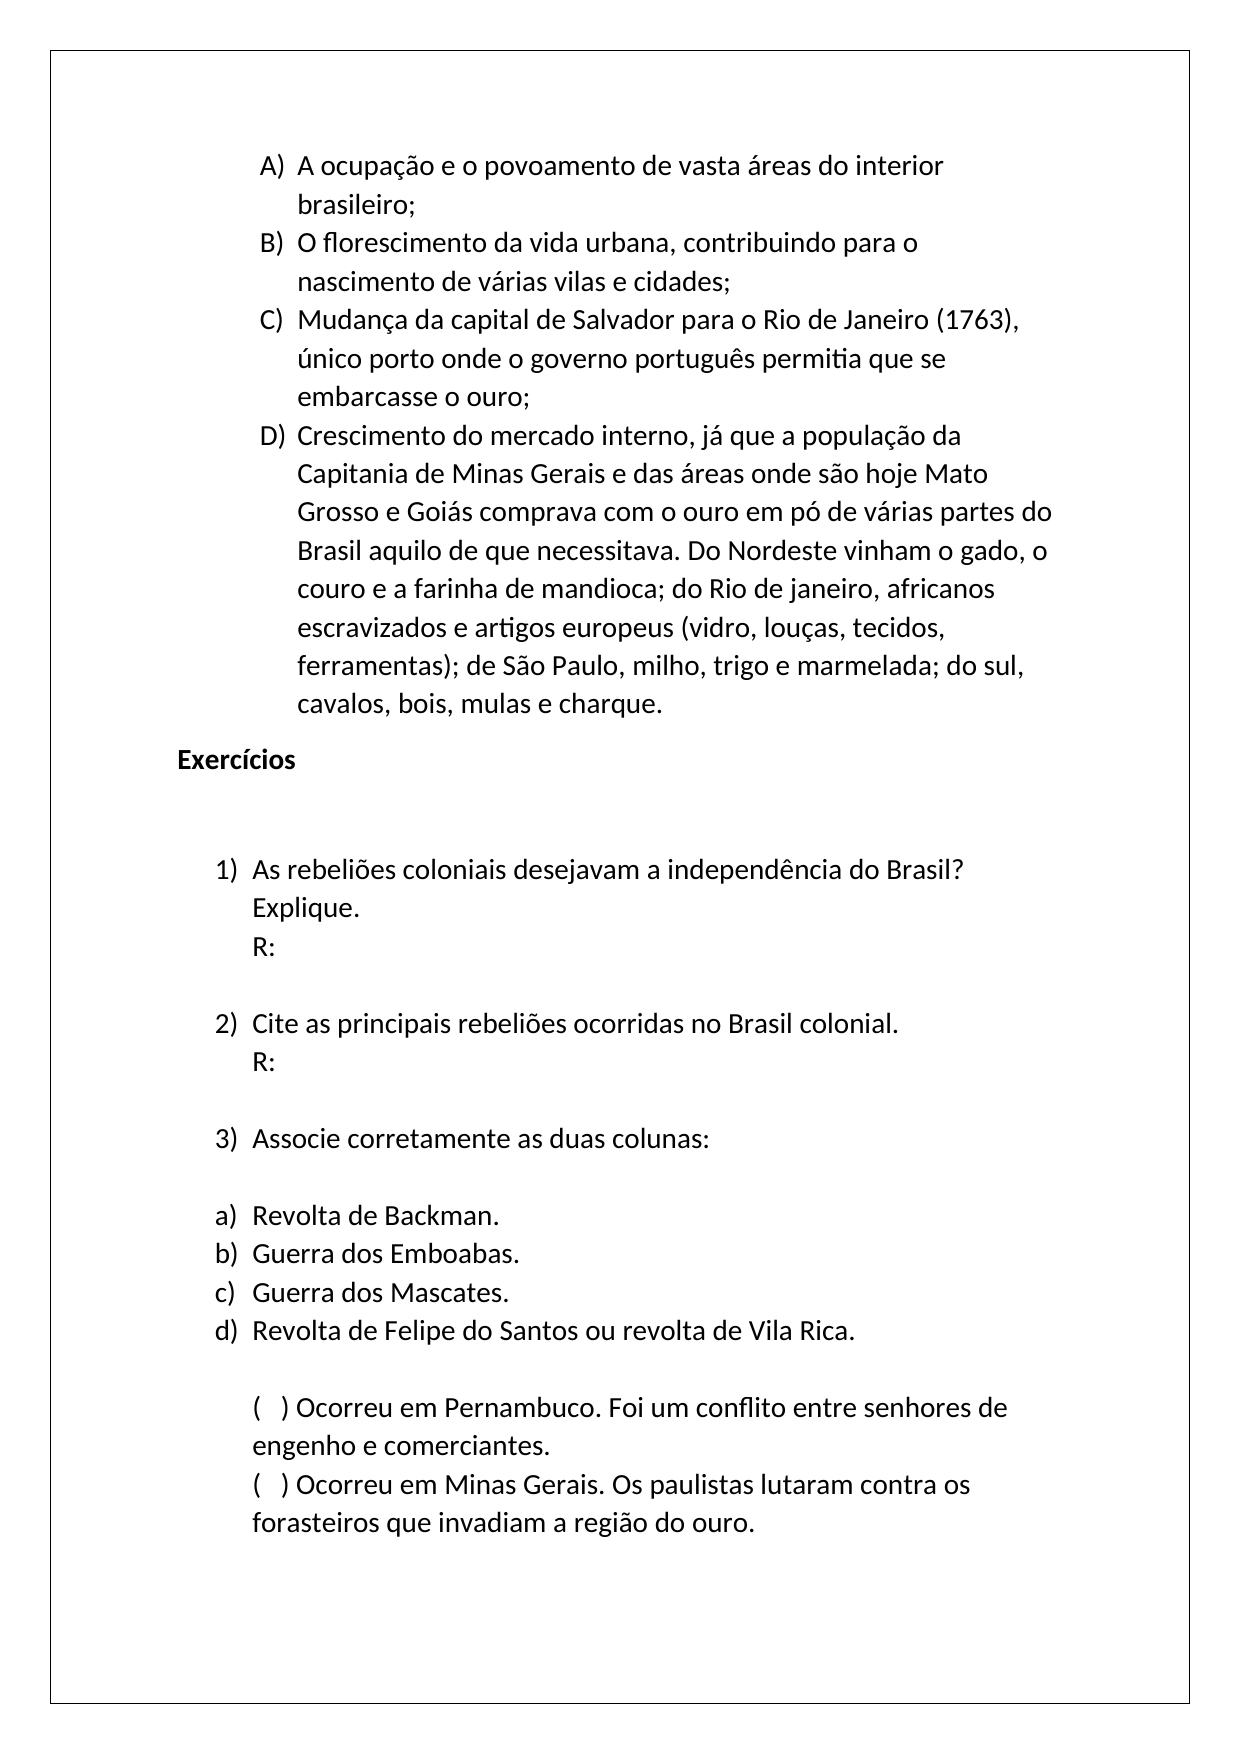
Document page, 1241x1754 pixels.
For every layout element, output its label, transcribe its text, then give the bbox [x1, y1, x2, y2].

list As rebeliões coloniais desejavam a independência do Brasil? Explique. [214, 851, 1063, 925]
list Crescimento do mercado interno, já que a população da Capitania de Minas Gerais e das áreas onde são hoje Mato Grosso e Goiás comprava com o ouro em pó de várias partes do Brasil aquilo de que necessitava. Do Nordeste vinham o gado, o couro e a farinha de mandioca; do Rio de janeiro, africanos escravizados e artigos europeus (vidro, louças, tecidos, ferramentas); de São Paulo, milho, trigo e marmelada; do sul, cavalos, bois, mulas e charque. [259, 417, 1063, 721]
list Revolta de Backman. [214, 1197, 1063, 1232]
text Exercícios [177, 741, 1063, 776]
list O florescimento da vida urbana, contribuindo para o nascimento de várias vilas e cidades; [259, 224, 1063, 298]
list Mudança da capital de Salvador para o Rio de Janeiro (1763), único porto onde o governo português permitia que se embarcasse o ouro; [259, 301, 1063, 414]
list Guerra dos Mascates. [214, 1274, 1063, 1309]
text R: [252, 1043, 1063, 1079]
text ( ) Ocorreu em Minas Gerais. Os paulistas lutaram contra os forasteiros que invadiam a região do ouro. [252, 1466, 1063, 1540]
text ( ) Ocorreu em Pernambuco. Foi um conflito entre senhores de engenho e comerciantes. [252, 1389, 1063, 1463]
text R: [252, 928, 1063, 963]
list Associe corretamente as duas colunas: [214, 1120, 1063, 1156]
list Guerra dos Emboabas. [214, 1235, 1063, 1271]
list Revolta de Felipe do Santos ou revolta de Vila Rica. [214, 1312, 1063, 1348]
list A ocupação e o povoamento de vasta áreas do interior brasileiro; [259, 147, 1063, 222]
list Cite as principais rebeliões ocorridas no Brasil colonial. [214, 1005, 1063, 1040]
